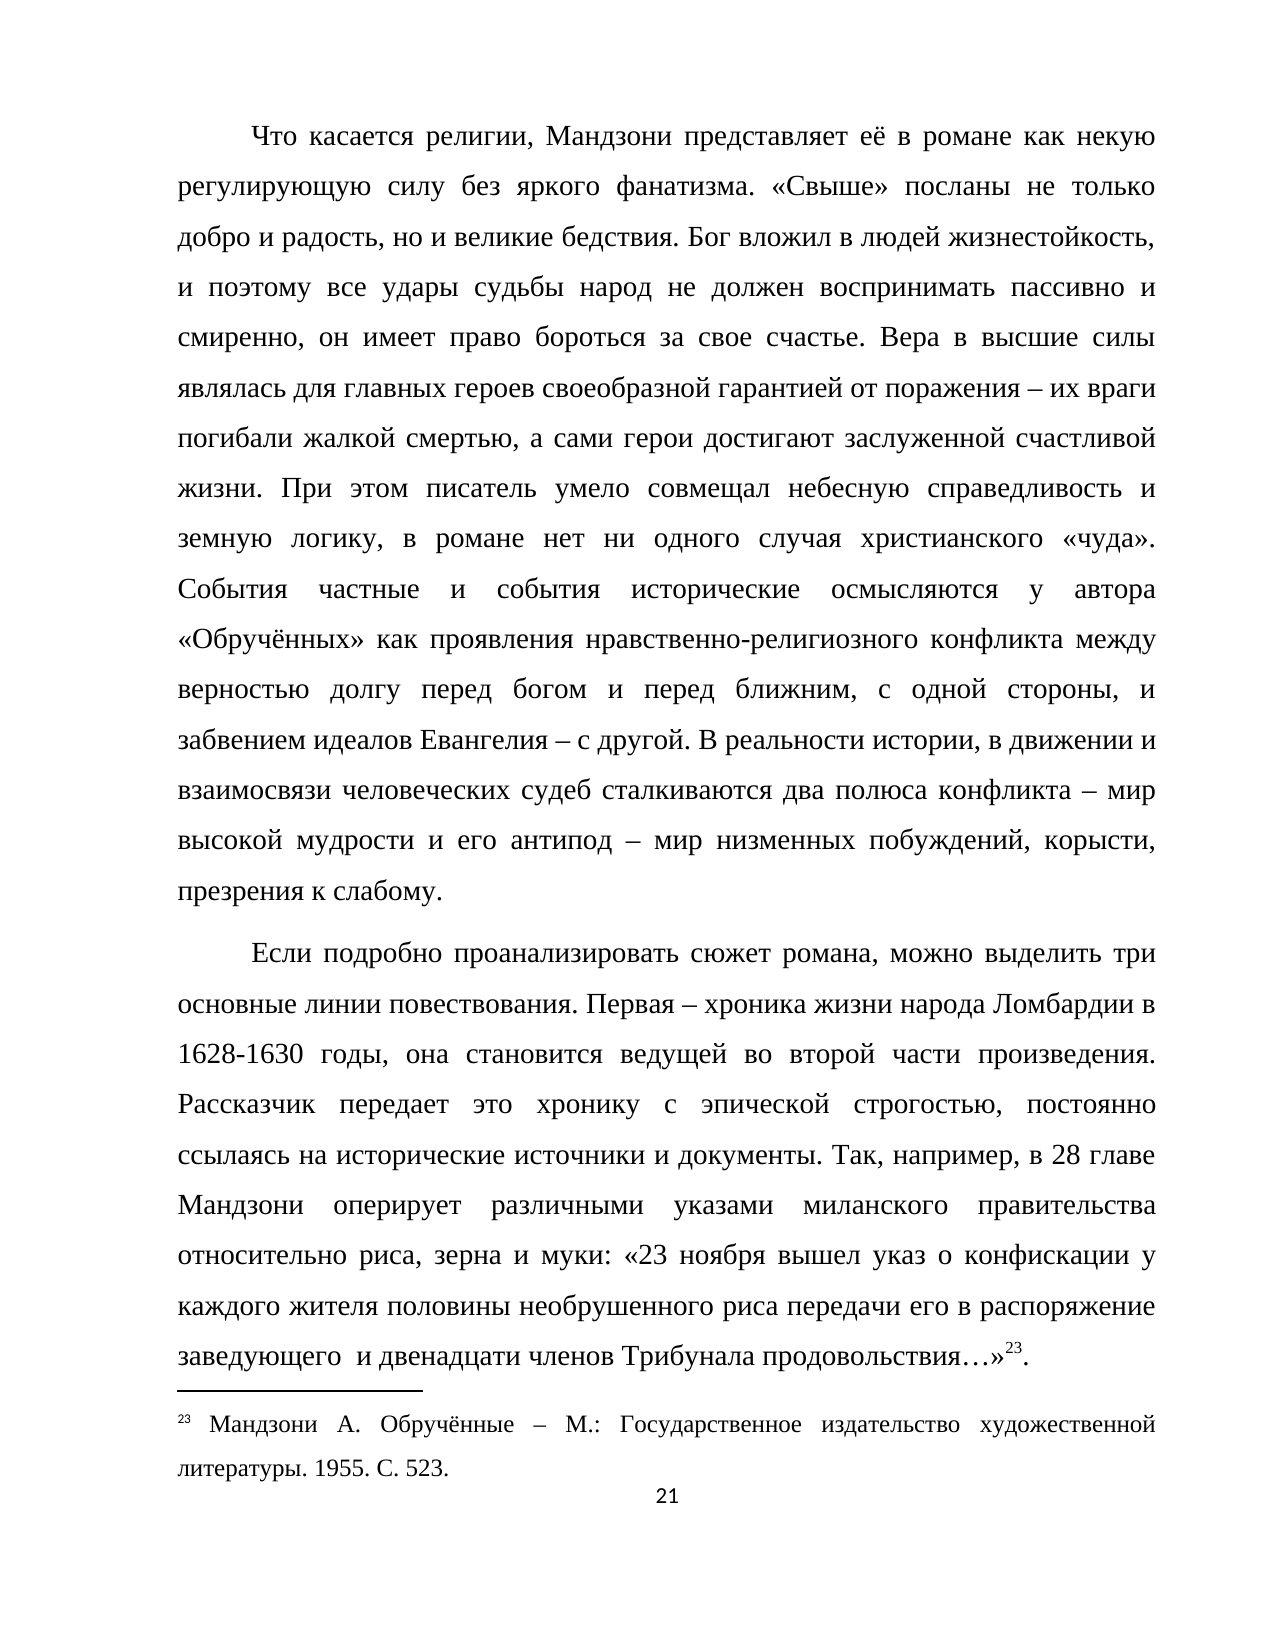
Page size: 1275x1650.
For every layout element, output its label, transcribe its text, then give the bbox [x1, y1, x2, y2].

text Что касается религии, Мандзони представляет её в романе как некую регулирующую силу без яркого фанатизма. «Свыше» посланы не только добро и радость, но и великие бедствия. Бог вложил в людей жизнестойкость, и поэтому все удары судьбы народ не должен воспринимать пассивно и смиренно, он имеет право бороться за свое счастье. Вера в высшие силы являлась для главных героев своеобразной гарантией от поражения – их враги погибали жалкой смертью, а сами герои достигают заслуженной счастливой жизни. При этом писатель умело совмещал небесную справедливость и земную логику, в романе нет ни одного случая христианского «чуда». События частные и события исторические осмысляются у автора «Обручённых» как проявления нравственно-религиозного конфликта между верностью долгу перед богом и перед ближним, с одной стороны, и забвением идеалов Евангелия – с другой. В реальности истории, в движении и взаимосвязи человеческих судеб сталкиваются два полюса конфликта – мир высокой мудрости и его антипод – мир низменных побуждений, корысти, презрения к слабому. [177, 118, 1157, 906]
text Если подробно проанализировать сюжет романа, можно выделить три основные линии повествования. Первая – хроника жизни народа Ломбардии в 1628-1630 годы, она становится ведущей во второй части произведения. Рассказчик передает это хронику с эпической строгостью, постоянно ссылаясь на исторические источники и документы. Так, например, в 28 главе Мандзони оперирует различными указами миланского правительства относительно риса, зерна и муки: «23 ноября вышел указ о конфискации у каждого жителя половины необрушенного риса передачи его в распоряжение заведующего и двенадцати членов Трибунала продовольствия…». [177, 936, 1157, 1372]
